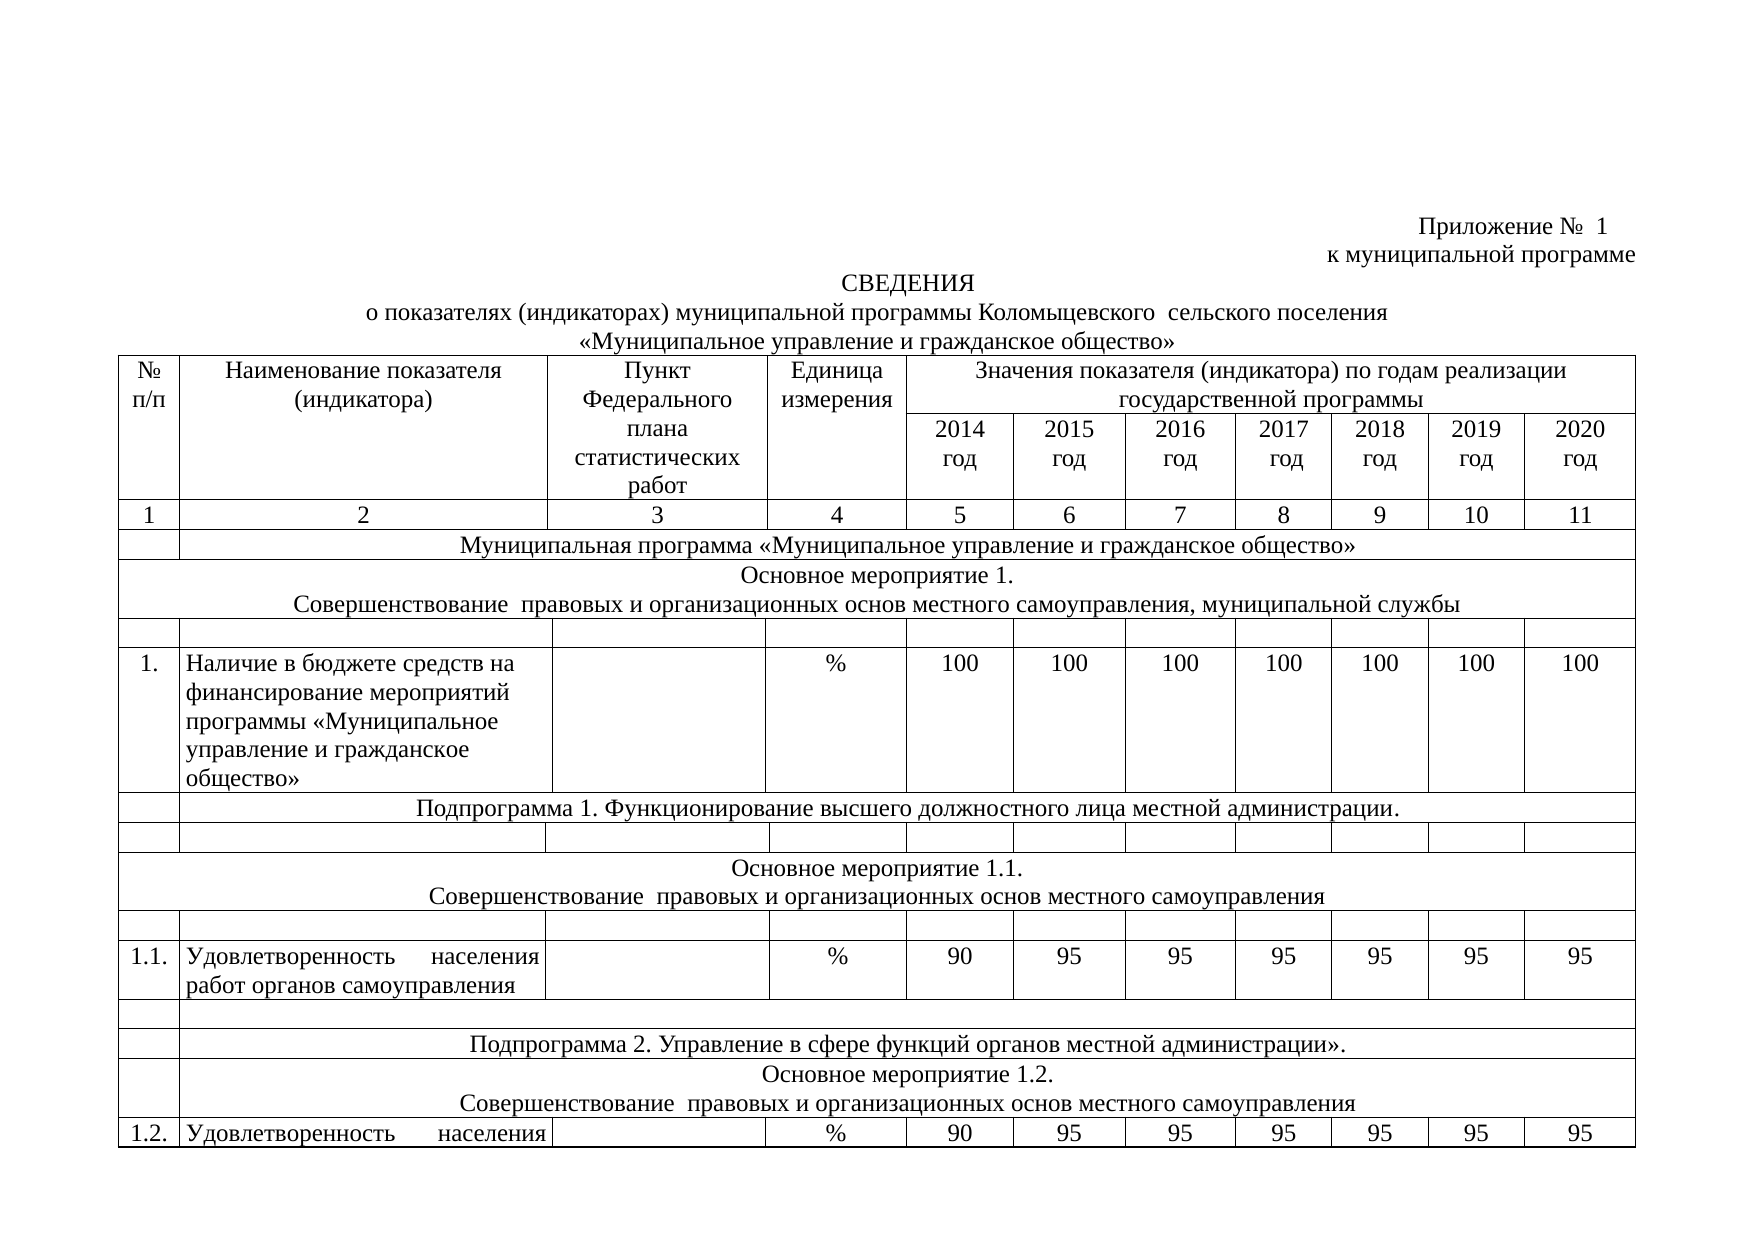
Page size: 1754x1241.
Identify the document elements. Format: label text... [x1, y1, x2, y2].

table_cell 2020 год [1525, 414, 1635, 499]
table_cell 100 [1525, 648, 1635, 792]
table_cell 100 [1236, 648, 1331, 792]
table_cell [119, 911, 179, 940]
table_cell 1 [119, 500, 179, 529]
table_cell [180, 619, 552, 647]
table_header Значения показателя (индикатора) по годам реализации государственной программы [907, 356, 1635, 413]
table_header № п/п [119, 356, 179, 499]
table_cell [546, 823, 769, 852]
table_cell [180, 1000, 1635, 1028]
table_cell [553, 1118, 765, 1146]
table_cell Основное мероприятие 1. Совершенствование правовых и организационных основ местного самоуправления, муниципальной службы [119, 560, 1635, 617]
table_cell [180, 823, 545, 852]
table_cell [1429, 911, 1524, 940]
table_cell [180, 1118, 552, 1146]
table_cell % [766, 648, 906, 792]
table_cell Основное мероприятие 1.1. Совершенствование правовых и организационных основ местного самоуправления [119, 853, 1635, 910]
table_header Наименование показателя (индикатора) [180, 356, 547, 499]
table_cell Удовлетворенность населения работ органов самоуправления [180, 941, 545, 998]
table_cell Основное мероприятие 1.2. Совершенствование правовых и организационных основ местного самоуправления [180, 1059, 1635, 1117]
table_cell 95 [1429, 1118, 1524, 1146]
table_cell 100 [1429, 648, 1524, 792]
table_header Единица измерения [768, 356, 906, 499]
table_cell [1525, 619, 1635, 647]
table_cell [553, 619, 765, 647]
table_cell [119, 1029, 179, 1058]
table_cell [766, 619, 906, 647]
table_cell [1332, 619, 1428, 647]
table_cell [907, 619, 1013, 647]
table_cell % [766, 1118, 906, 1146]
table_cell [1126, 823, 1235, 852]
table_cell 95 [1014, 1118, 1125, 1146]
table_cell [546, 941, 769, 998]
table_cell [1236, 619, 1331, 647]
table_cell 5 [907, 500, 1013, 529]
table_cell 10 [1429, 500, 1524, 529]
table_cell 95 [1014, 941, 1125, 998]
table_cell [1525, 911, 1635, 940]
table_cell 95 [1126, 941, 1235, 998]
table_cell 95 [1525, 941, 1635, 998]
table_cell [119, 1000, 179, 1028]
table_cell Подпрограмма 2. Управление в сфере функций органов местной администрации». [180, 1029, 1635, 1058]
table_cell [119, 1059, 179, 1117]
table_cell 2 [180, 500, 547, 529]
table_header Пункт Федерального плана статистических работ [548, 356, 767, 499]
table_cell [553, 648, 765, 792]
table_cell 6 [1014, 500, 1125, 529]
table_cell 1.2. [119, 1118, 179, 1146]
table_cell 2019 год [1429, 414, 1524, 499]
table_cell 100 [1332, 648, 1428, 792]
table_cell Подпрограмма 1. Функционирование высшего должностного лица местной администрации. [180, 793, 1635, 822]
table_cell [1126, 911, 1235, 940]
table_cell 1. [119, 648, 179, 792]
table_cell 2016 год [1126, 414, 1235, 499]
table_cell 100 [1014, 648, 1125, 792]
table_cell 9 [1332, 500, 1428, 529]
text «Муниципальное управление и гражданское общество» [118, 326, 1636, 354]
table_cell [180, 911, 545, 940]
table_cell [770, 823, 906, 852]
table_cell [119, 793, 179, 822]
table_cell 95 [1429, 941, 1524, 998]
table_cell 90 [907, 1118, 1013, 1146]
table_cell [1429, 823, 1524, 852]
table_cell 1.1. [119, 941, 179, 998]
table_cell 95 [1525, 1118, 1635, 1146]
table_cell [119, 823, 179, 852]
text о показателях (индикаторах) муниципальной программы Коломыцевского сельского поселения [118, 297, 1636, 326]
table_cell 11 [1525, 500, 1635, 529]
table_cell 3 [548, 500, 767, 529]
text Приложение № 1 [118, 211, 1636, 239]
table_cell [1126, 619, 1235, 647]
table_cell 95 [1332, 941, 1428, 998]
table_cell [1332, 823, 1428, 852]
table_cell Наличие в бюджете средств на финансирование мероприятий программы «Муниципальное управление и гражданское общество» [180, 648, 552, 792]
table_cell [1236, 911, 1331, 940]
table_cell 7 [1126, 500, 1235, 529]
table_cell Муниципальная программа «Муниципальное управление и гражданское общество» [180, 530, 1635, 559]
table_cell [1014, 911, 1125, 940]
table_cell 95 [1236, 941, 1331, 998]
table_cell 4 [768, 500, 906, 529]
table_cell 100 [907, 648, 1013, 792]
table_cell [119, 619, 179, 647]
table_cell [907, 823, 1013, 852]
table_cell [1525, 823, 1635, 852]
table_cell [1429, 619, 1524, 647]
table_cell 95 [1332, 1118, 1428, 1146]
table_cell 100 [1126, 648, 1235, 792]
table_cell [119, 530, 179, 559]
table_cell [907, 911, 1013, 940]
table_cell [1236, 823, 1331, 852]
table_cell [1332, 911, 1428, 940]
table_cell 95 [1126, 1118, 1235, 1146]
table_cell 2017 год [1236, 414, 1331, 499]
table_cell 2014 год [907, 414, 1013, 499]
text к муниципальной программе [118, 239, 1636, 268]
table_cell 95 [1236, 1118, 1331, 1146]
table_cell [770, 911, 906, 940]
table_cell 90 [907, 941, 1013, 998]
table_cell % [770, 941, 906, 998]
table_cell 2015 год [1014, 414, 1125, 499]
table_cell [546, 911, 769, 940]
table_cell [1014, 619, 1125, 647]
table_cell 8 [1236, 500, 1331, 529]
table_cell 2018 год [1332, 414, 1428, 499]
text СВЕДЕНИЯ [118, 268, 1698, 297]
table_cell [1014, 823, 1125, 852]
